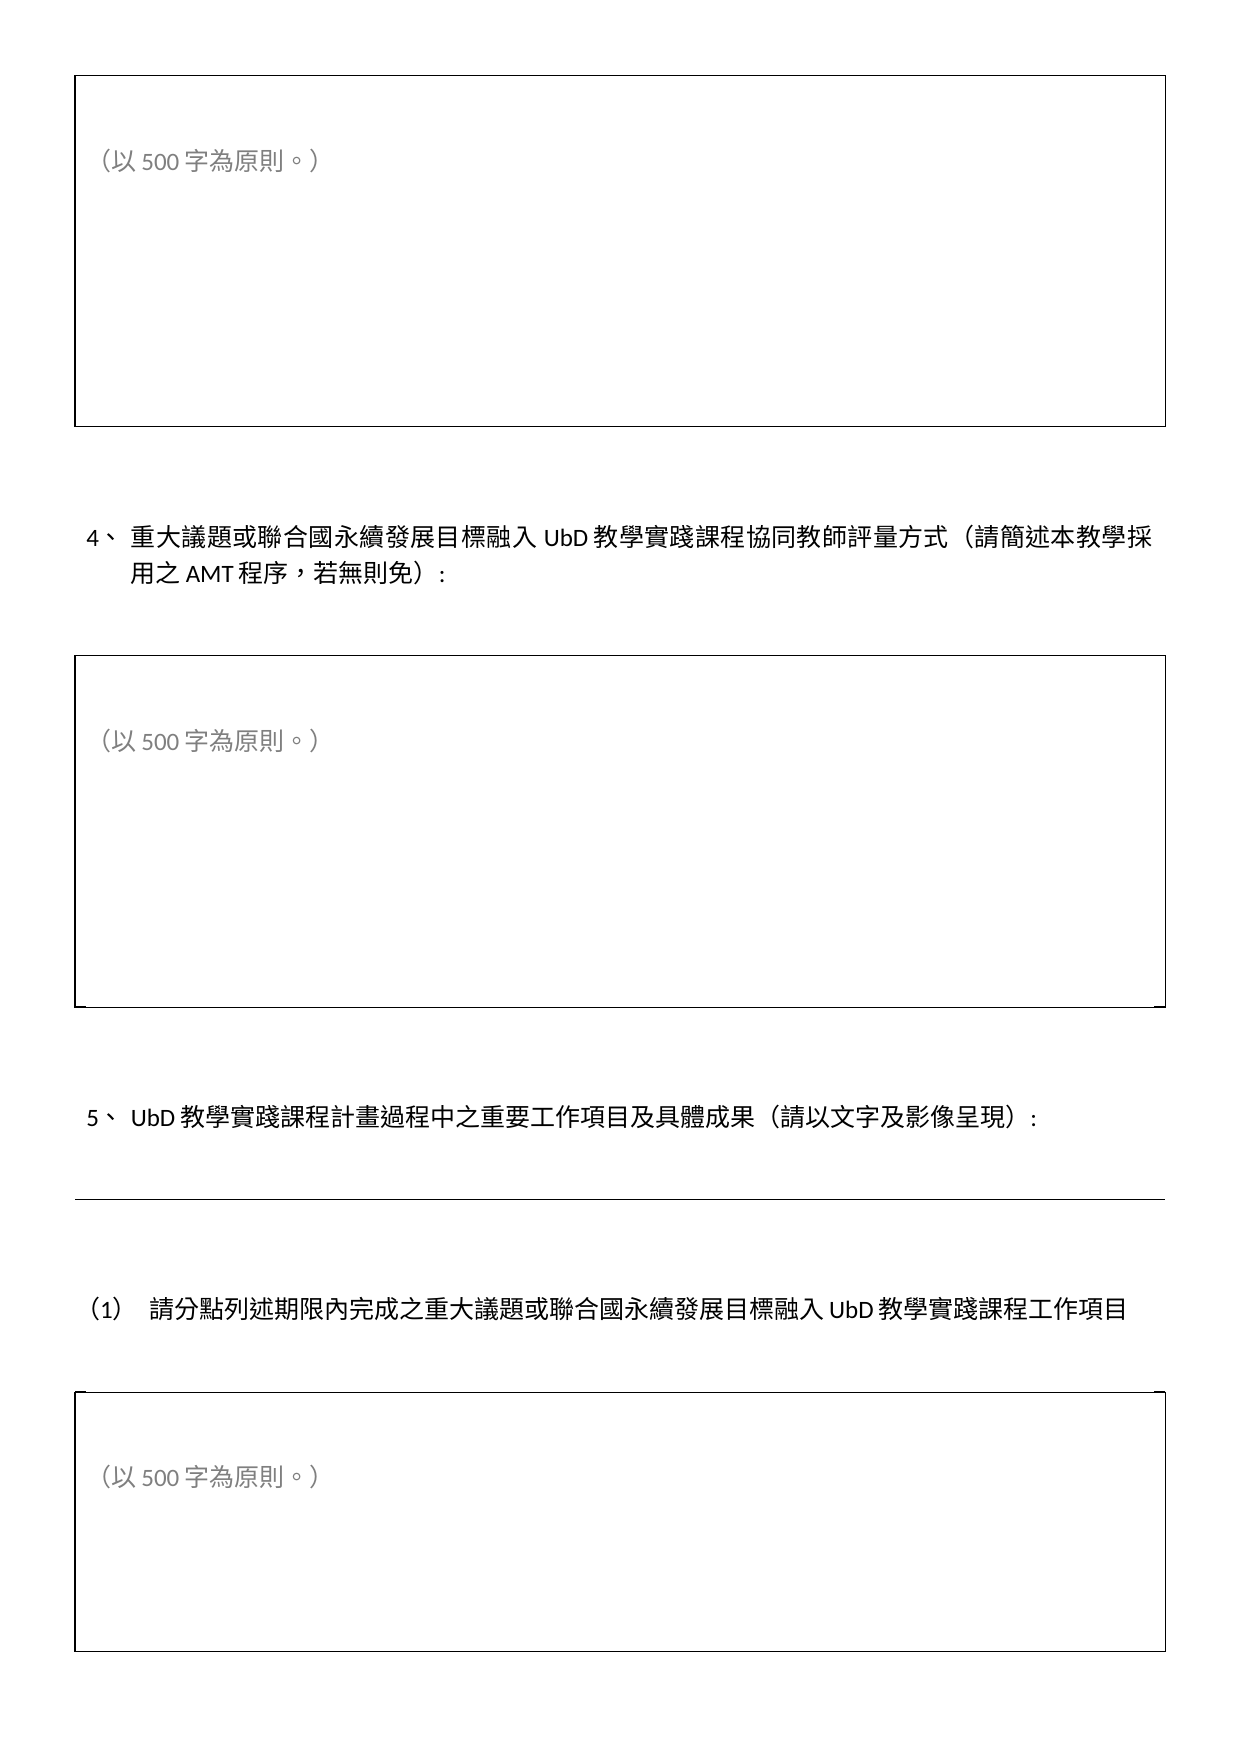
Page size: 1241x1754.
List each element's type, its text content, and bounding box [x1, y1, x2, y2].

table_cell 請分點列述期限內完成之重大議題或聯合國永續發展目標融入UbD教學實踐課程工作項目 [75, 1200, 1165, 1391]
table_cell 重大議題或聯合國永續發展目標融入UbD教學實踐課程協同教師評量方式（請簡述本教學採用之AMT程序，若無則免）: [75, 427, 1165, 655]
table_cell UbD教學實踐課程計畫過程中之重要工作項目及具體成果（請以文字及影像呈現）: [75, 1008, 1165, 1199]
table_cell （以500字為原則。） [76, 656, 1165, 1006]
table_cell （以500字為原則。） [76, 76, 1165, 426]
table_cell （以500字為原則。） [76, 1393, 1165, 1651]
